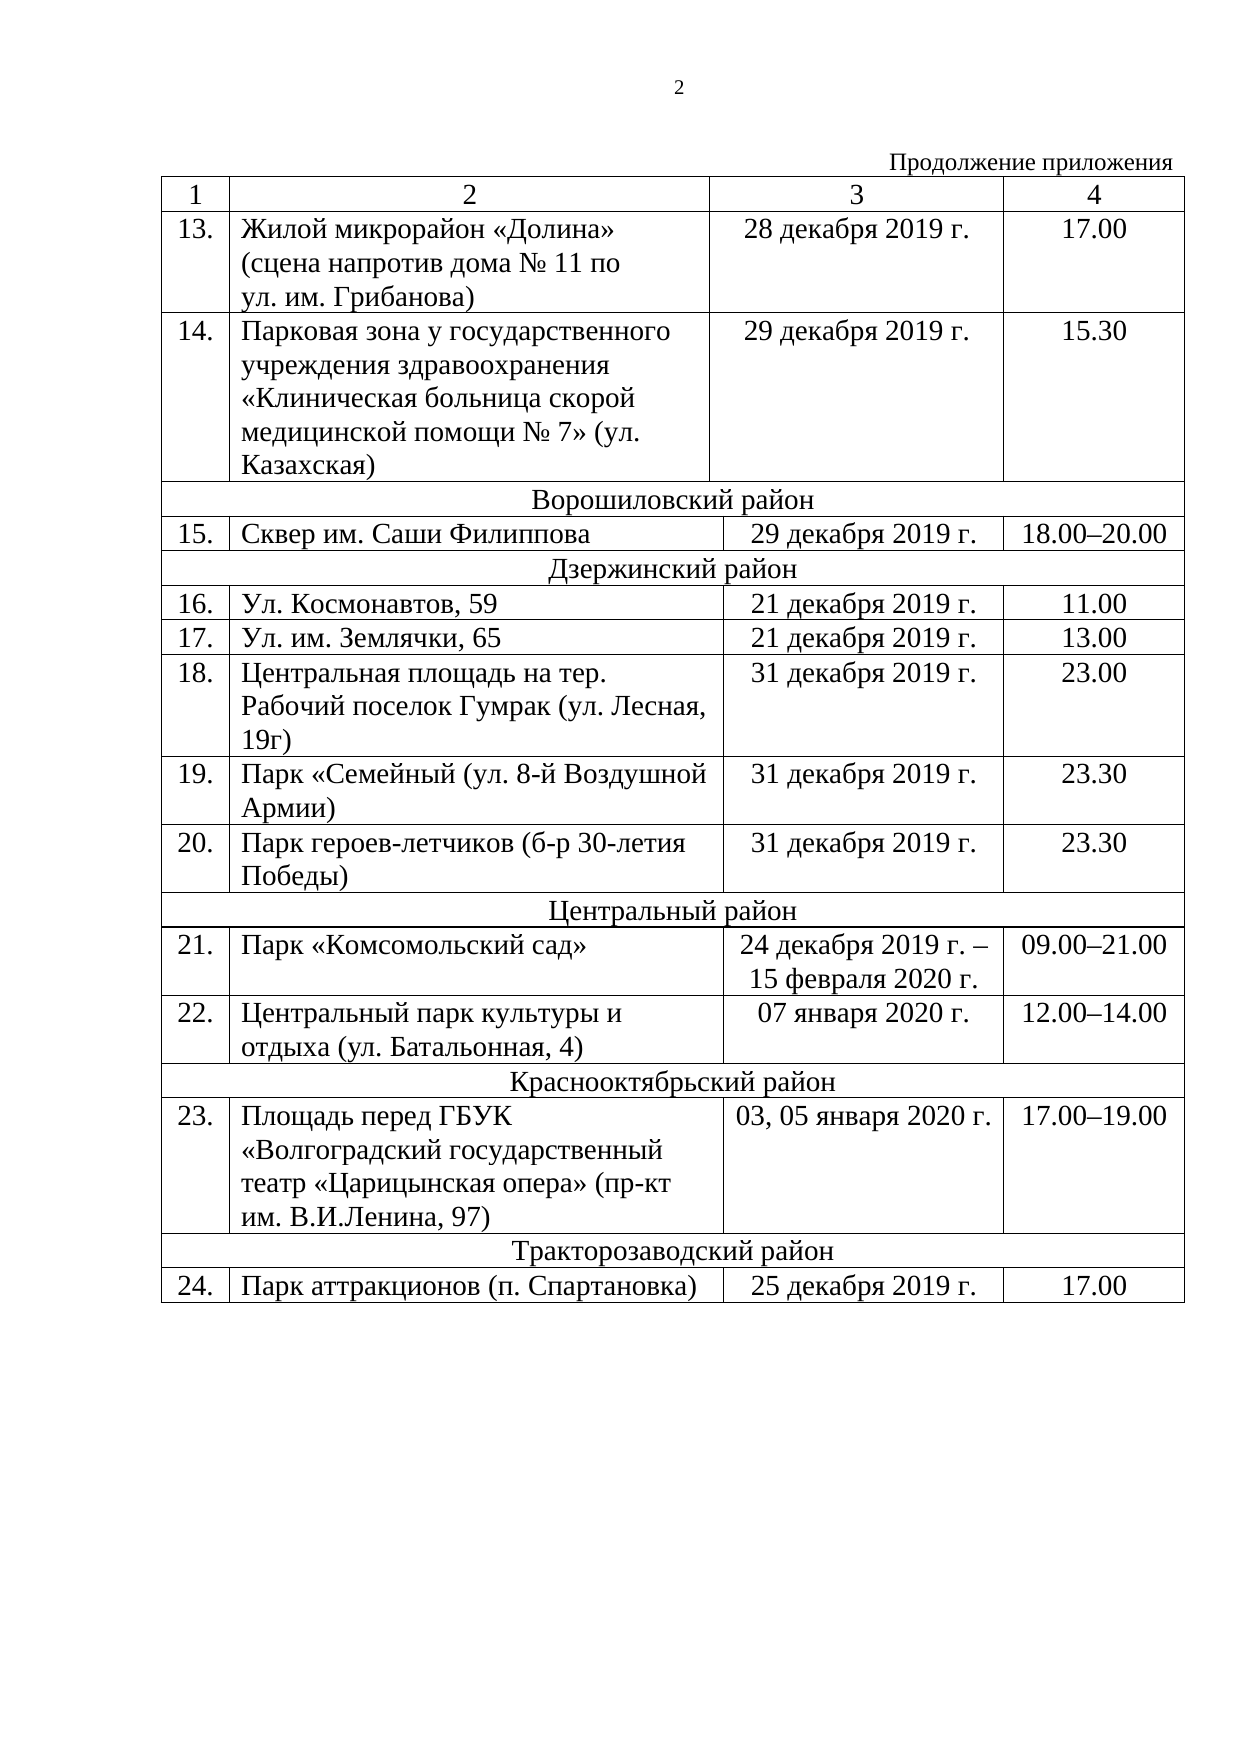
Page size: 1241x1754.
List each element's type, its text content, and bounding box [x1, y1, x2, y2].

table_header Продолжение приложения [161, 147, 1184, 176]
table_cell 23.30 [1004, 757, 1184, 824]
table_cell 03, 05 января 2020 г. [724, 1098, 1003, 1232]
table_cell 21. [162, 928, 229, 994]
table_cell Жилой микрорайон «Долина» (сцена напротив дома № 11 по ул. им. Грибанова) [230, 212, 709, 312]
table_cell 16. [162, 586, 229, 619]
table_cell 3 [710, 177, 1003, 211]
table_cell 23.00 [1004, 655, 1184, 756]
table_cell Центральный район [162, 893, 1184, 926]
table_cell 09.00–21.00 [1004, 928, 1184, 994]
table_cell 18. [162, 655, 229, 756]
table_cell 19. [162, 757, 229, 824]
table_cell Площадь перед ГБУК «Волгоградский государственный театр «Царицынская опера» (пр-кт им. В.И.Ленина, 97) [230, 1098, 723, 1232]
table_cell 13. [162, 212, 229, 312]
table_cell 24 декабря 2019 г. –15 февраля 2020 г. [724, 928, 1003, 994]
table_cell 22. [162, 996, 229, 1063]
table_cell 2 [230, 177, 709, 211]
table_cell Краснооктябрьский район [162, 1064, 1184, 1097]
table_cell 12.00–14.00 [1004, 996, 1184, 1063]
table_cell 21 декабря 2019 г. [724, 620, 1003, 654]
table_cell 24. [162, 1268, 229, 1302]
table_cell 21 декабря 2019 г. [724, 586, 1003, 619]
table_cell 1 [162, 177, 229, 211]
table_cell Ворошиловский район [162, 482, 1184, 516]
table_cell 13.00 [1004, 620, 1184, 654]
table_cell 29 декабря 2019 г. [724, 517, 1003, 550]
table_cell Ул. им. Землячки, 65 [230, 620, 723, 654]
table_cell Парк «Семейный (ул. 8-й Воздушной Армии) [230, 757, 723, 824]
table_cell 07 января 2020 г. [724, 996, 1003, 1063]
table_cell 25 декабря 2019 г. [724, 1268, 1003, 1302]
table_cell 17.00–19.00 [1004, 1098, 1184, 1232]
table_cell 11.00 [1004, 586, 1184, 619]
table_cell Дзержинский район [162, 551, 1184, 585]
table_cell 29 декабря 2019 г. [710, 313, 1003, 481]
table_cell 31 декабря 2019 г. [724, 655, 1003, 756]
table_cell 15.30 [1004, 313, 1184, 481]
table_cell Парк «Комсомольский сад» [230, 928, 723, 994]
table_cell 15. [162, 517, 229, 550]
table_cell Парк героев-летчиков (б-р 30-летия Победы) [230, 825, 723, 892]
table_cell 17. [162, 620, 229, 654]
table_cell Парк аттракционов (п. Спартановка) [230, 1268, 723, 1302]
table_cell Центральная площадь на тер. Рабочий поселок Гумрак (ул. Лесная, 19г) [230, 655, 723, 756]
table_cell 4 [1004, 177, 1184, 211]
table_cell 18.00–20.00 [1004, 517, 1184, 550]
table_cell Тракторозаводский район [162, 1234, 1184, 1267]
table_cell Сквер им. Саши Филиппова [230, 517, 723, 550]
table_cell 20. [162, 825, 229, 892]
table_cell 17.00 [1004, 212, 1184, 312]
table_cell 23. [162, 1098, 229, 1232]
table_cell 28 декабря 2019 г. [710, 212, 1003, 312]
table_cell 23.30 [1004, 825, 1184, 892]
table_cell 31 декабря 2019 г. [724, 825, 1003, 892]
table_cell Центральный парк культуры и отдыха (ул. Батальонная, 4) [230, 996, 723, 1063]
table_cell Парковая зона у государственного учреждения здравоохранения «Клиническая больница скорой медицинской помощи № 7» (ул. Казахская) [230, 313, 709, 481]
table_cell 17.00 [1004, 1268, 1184, 1302]
table_cell 14. [162, 313, 229, 481]
table_cell Ул. Космонавтов, 59 [230, 586, 723, 619]
table_cell 31 декабря 2019 г. [724, 757, 1003, 824]
